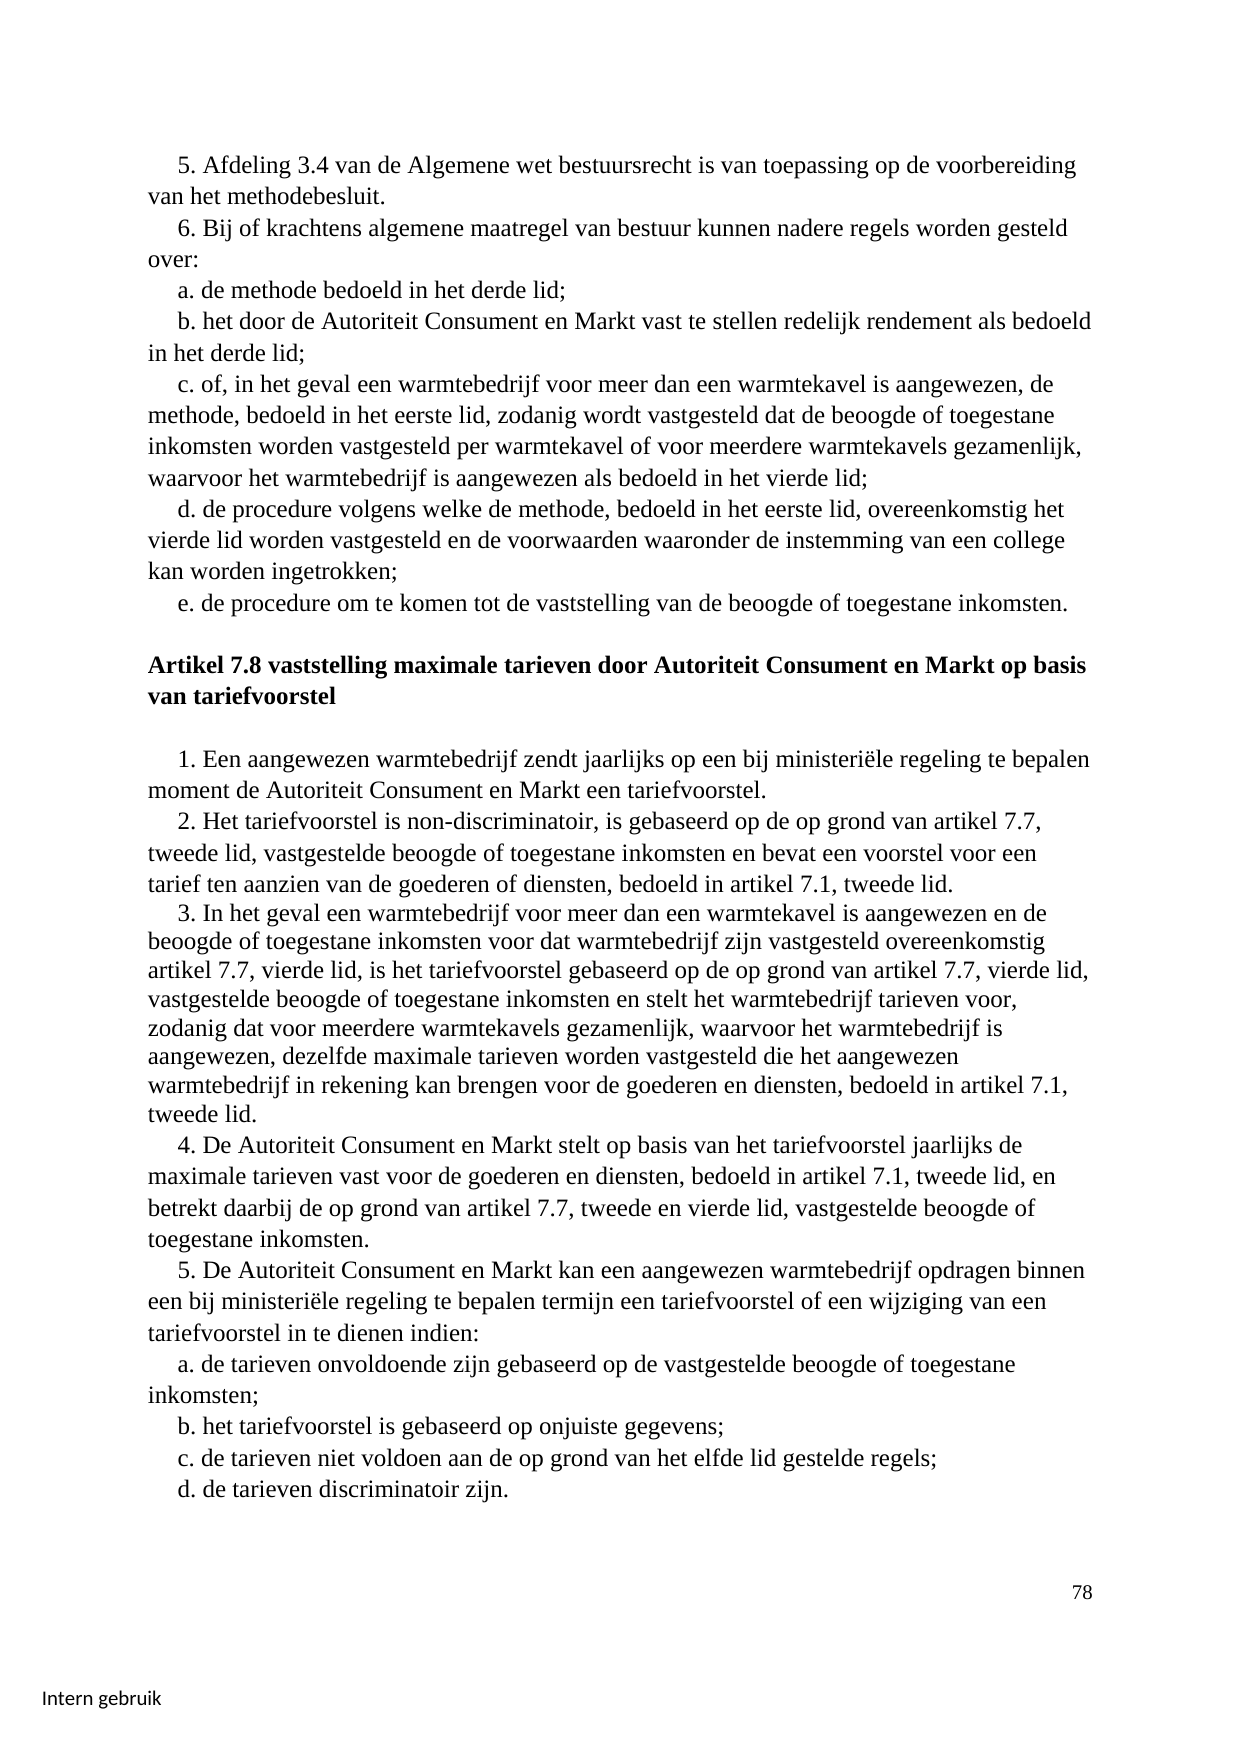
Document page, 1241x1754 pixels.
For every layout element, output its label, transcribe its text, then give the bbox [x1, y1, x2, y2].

text e. de procedure om te komen tot de vaststelling van de beoogde of toegestane inkomsten. [148, 585, 1092, 616]
text b. het door de Autoriteit Consument en Markt vast te stellen redelijk rendement als bedoeld in het derde lid; [148, 304, 1092, 366]
text a. de methode bedoeld in het derde lid; [148, 273, 1092, 304]
text 6. Bij of krachtens algemene maatregel van bestuur kunnen nadere regels worden gesteld over: [148, 210, 1092, 273]
text 5. Afdeling 3.4 van de Algemene wet bestuursrecht is van toepassing op de voorbereiding van het methodebesluit. [148, 148, 1092, 210]
text c. de tarieven niet voldoen aan de op grond van het elfde lid gestelde regels; [148, 1440, 1092, 1471]
text 1. Een aangewezen warmtebedrijf zendt jaarlijks op een bij ministeriële regeling te bepalen moment de Autoriteit Consument en Markt een tariefvoorstel. [148, 741, 1092, 804]
text 3. In het geval een warmtebedrijf voor meer dan een warmtekavel is aangewezen en de beoogde of toegestane inkomsten voor dat warmtebedrijf zijn vastgesteld overeenkomstig artikel 7.7, vierde lid, is het tariefvoorstel gebaseerd op de op grond van artikel 7.7, vierde lid, vastgestelde beoogde of toegestane inkomsten en stelt het warmtebedrijf tarieven voor, zodanig dat voor meerdere warmtekavels gezamenlijk, waarvoor het warmtebedrijf is aangewezen, dezelfde maximale tarieven worden vastgesteld die het aangewezen warmtebedrijf in rekening kan brengen voor de goederen en diensten, bedoeld in artikel 7.1, tweede lid. [148, 898, 1092, 1128]
text 5. De Autoriteit Consument en Markt kan een aangewezen warmtebedrijf opdragen binnen een bij ministeriële regeling te bepalen termijn een tariefvoorstel of een wijziging van een tariefvoorstel in te dienen indien: [148, 1253, 1092, 1346]
text c. of, in het geval een warmtebedrijf voor meer dan een warmtekavel is aangewezen, de methode, bedoeld in het eerste lid, zodanig wordt vastgesteld dat de beoogde of toegestane inkomsten worden vastgesteld per warmtekavel of voor meerdere warmtekavels gezamenlijk, waarvoor het warmtebedrijf is aangewezen als bedoeld in het vierde lid; [148, 366, 1092, 491]
text d. de procedure volgens welke de methode, bedoeld in het eerste lid, overeenkomstig het vierde lid worden vastgesteld en de voorwaarden waaronder de instemming van een college kan worden ingetrokken; [148, 491, 1092, 585]
text 2. Het tariefvoorstel is non-discriminatoir, is gebaseerd op de op grond van artikel 7.7, tweede lid, vastgestelde beoogde of toegestane inkomsten en bevat een voorstel voor een tarief ten aanzien van de goederen of diensten, bedoeld in artikel 7.1, tweede lid. [148, 804, 1092, 898]
text b. het tariefvoorstel is gebaseerd op onjuiste gegevens; [148, 1409, 1092, 1440]
text a. de tarieven onvoldoende zijn gebaseerd op de vastgestelde beoogde of toegestane inkomsten; [148, 1346, 1092, 1409]
text Artikel 7.8 vaststelling maximale tarieven door Autoriteit Consument en Markt op basis van tariefvoorstel [148, 648, 1092, 710]
text d. de tarieven discriminatoir zijn. [148, 1471, 1092, 1503]
text 4. De Autoriteit Consument en Markt stelt op basis van het tariefvoorstel jaarlijks de maximale tarieven vast voor de goederen en diensten, bedoeld in artikel 7.1, tweede lid, en betrekt daarbij de op grond van artikel 7.7, tweede en vierde lid, vastgestelde beoogde of toegestane inkomsten. [148, 1128, 1092, 1253]
